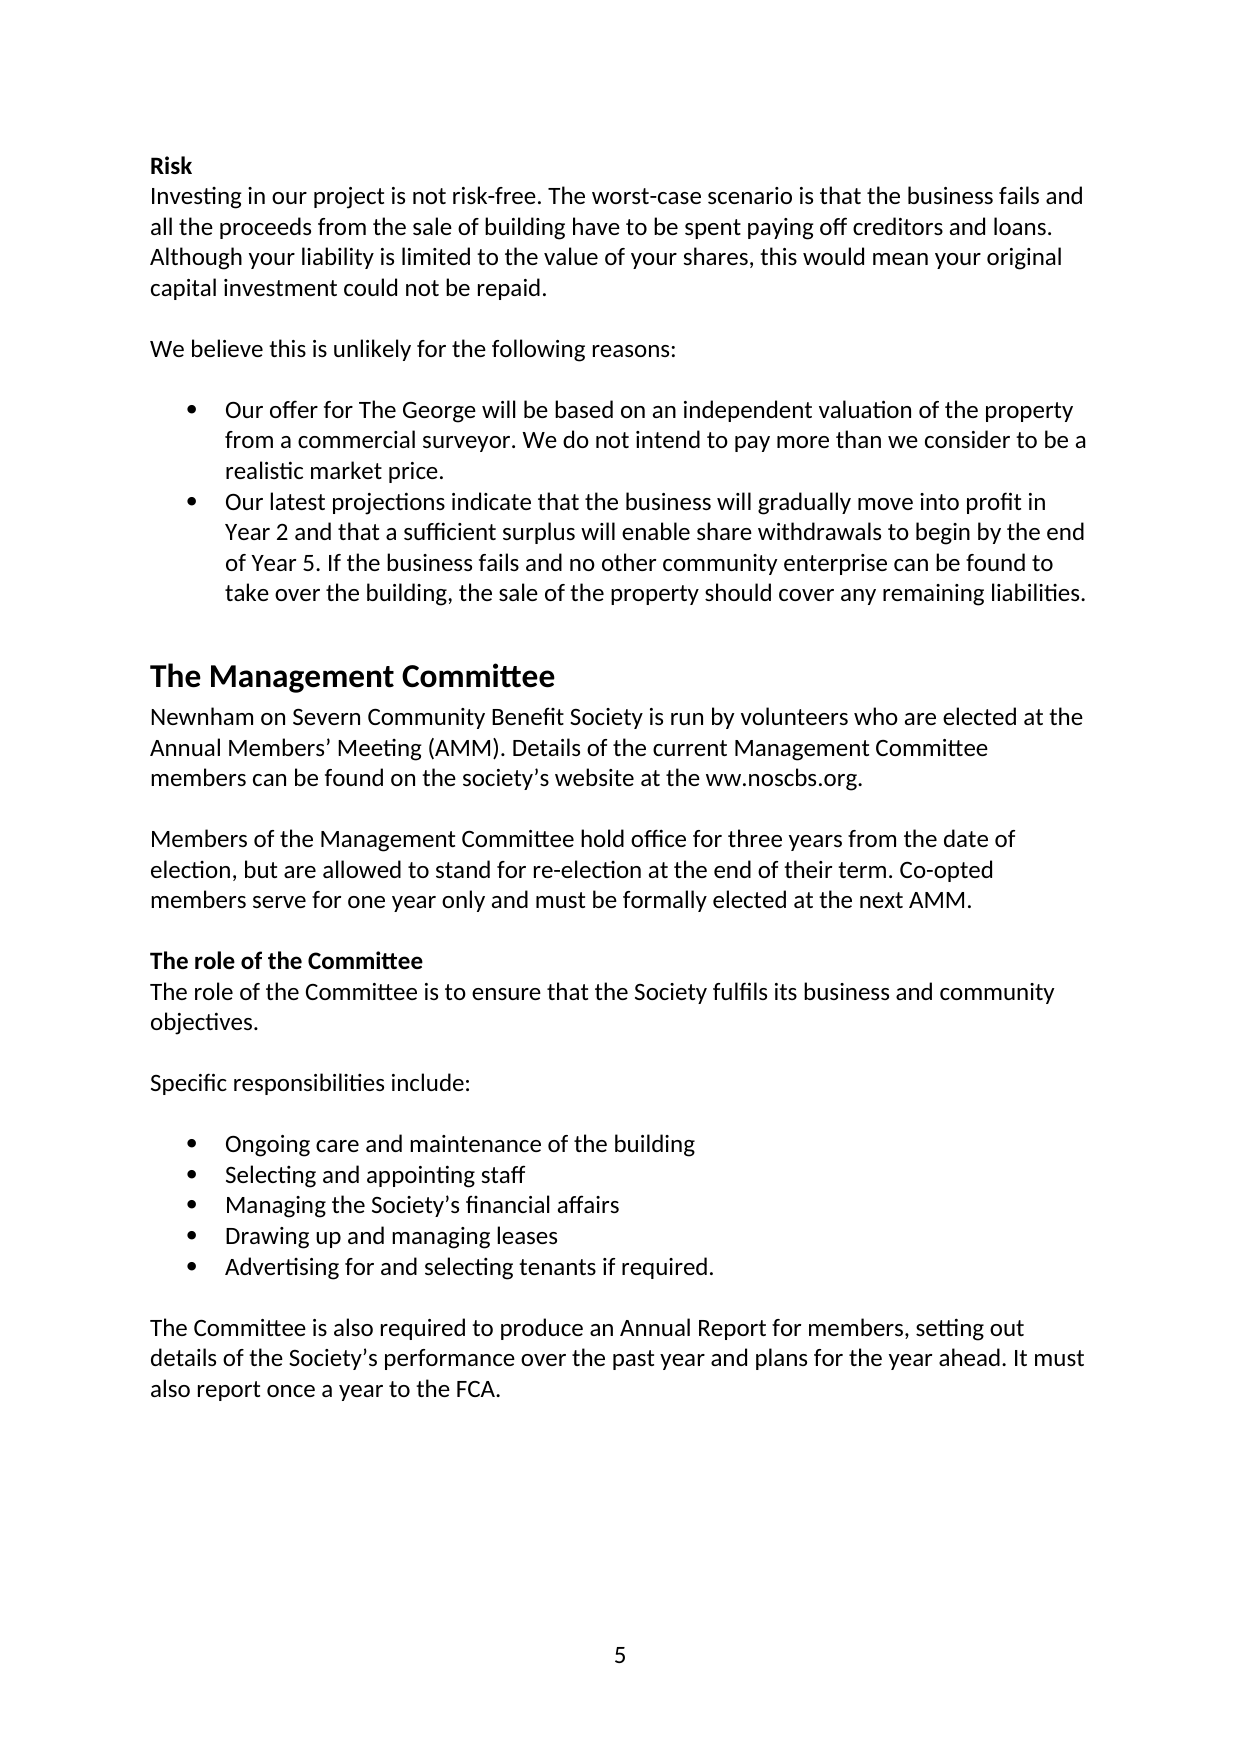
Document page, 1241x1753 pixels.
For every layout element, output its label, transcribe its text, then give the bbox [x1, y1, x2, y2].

text Risk [150, 150, 1090, 181]
list Ongoing care and maintenance of the building [187, 1129, 1090, 1159]
list Advertising for and selecting tenants if required. [187, 1251, 1090, 1281]
text Specific responsibilities include: [150, 1068, 1090, 1098]
list Drawing up and managing leases [187, 1220, 1090, 1251]
text Newnham on Severn Community Benefit Society is run by volunteers who are elected at the Annual Members’ Meeting (AMM). Details of the current Management Committee members can be found on the society’s website at the ww.noscbs.org. [150, 701, 1090, 793]
text We believe this is unlikely for the following reasons: [150, 333, 1090, 364]
text The Management Committee [150, 654, 1090, 695]
list Managing the Society’s financial affairs [187, 1190, 1090, 1220]
list Our latest projections indicate that the business will gradually move into profit in Year 2 and that a sufficient surplus will enable share withdrawals to begin by the end of Year 5. If the business fails and no other community enterprise can be found to take over the building, the sale of the property should cover any remaining liabilities. [187, 486, 1090, 608]
text The role of the Committee is to ensure that the Society fulfils its business and community objectives. [150, 976, 1090, 1037]
text The Committee is also required to produce an Annual Report for members, setting out details of the Society’s performance over the past year and plans for the year ahead. It must also report once a year to the FCA. [150, 1312, 1090, 1403]
text Members of the Management Committee hold office for three years from the date of election, but are allowed to stand for re-election at the end of their term. Co-opted members serve for one year only and must be formally elected at the next AMM. [150, 823, 1090, 915]
text Investing in our project is not risk-free. The worst-case scenario is that the business fails and all the proceeds from the sale of building have to be spent paying off creditors and loans. Although your liability is limited to the value of your shares, this would mean your original capital investment could not be repaid. [150, 181, 1090, 303]
list Selecting and appointing staff [187, 1159, 1090, 1190]
list Our offer for The George will be based on an independent valuation of the property from a commercial surveyor. We do not intend to pay more than we consider to be a realistic market price. [187, 394, 1090, 486]
text The role of the Committee [150, 946, 1090, 976]
